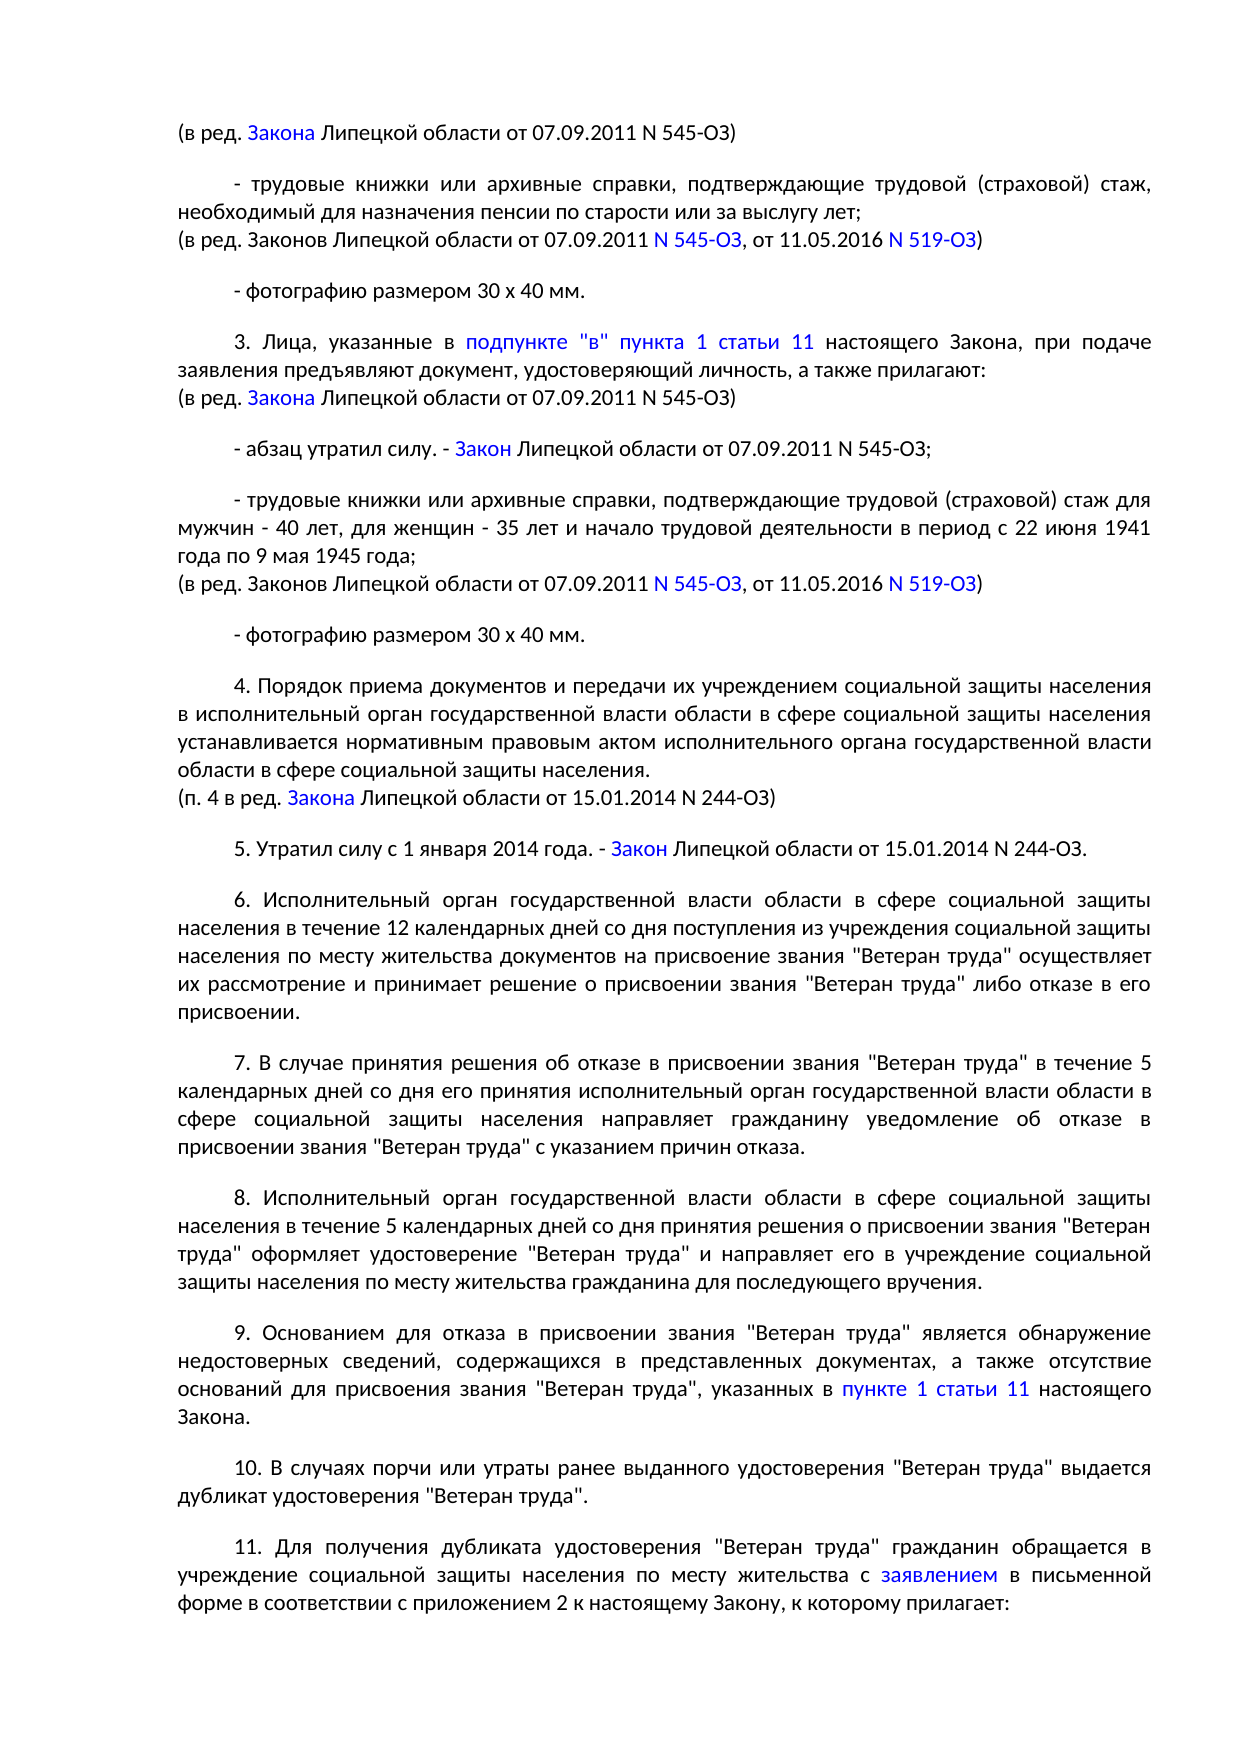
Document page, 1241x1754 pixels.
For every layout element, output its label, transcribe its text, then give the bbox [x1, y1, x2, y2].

text 11. Для получения дубликата удостоверения "Ветеран труда" гражданин обращается в учреждение социальной защиты населения по месту жительства с заявлением в письменной форме в соответствии с приложением 2 к настоящему Закону, к которому прилагает: [177, 1532, 1152, 1616]
text 5. Утратил силу с 1 января 2014 года. - Закон Липецкой области от 15.01.2014 N 244-ОЗ. [177, 834, 1152, 862]
text (в ред. Законов Липецкой области от 07.09.2011 N 545-ОЗ, от 11.05.2016 N 519-ОЗ) [177, 225, 1152, 253]
text 4. Порядок приема документов и передачи их учреждением социальной защиты населения в исполнительный орган государственной власти области в сфере социальной защиты населения устанавливается нормативным правовым актом исполнительного органа государственной власти области в сфере социальной защиты населения. [177, 671, 1152, 783]
text - трудовые книжки или архивные справки, подтверждающие трудовой (страховой) стаж, необходимый для назначения пенсии по старости или за выслугу лет; [177, 169, 1152, 225]
text - абзац утратил силу. - Закон Липецкой области от 07.09.2011 N 545-ОЗ; [177, 434, 1152, 462]
text 10. В случаях порчи или утраты ранее выданного удостоверения "Ветеран труда" выдается дубликат удостоверения "Ветеран труда". [177, 1453, 1152, 1509]
text 7. В случае принятия решения об отказе в присвоении звания "Ветеран труда" в течение 5 календарных дней со дня его принятия исполнительный орган государственной власти области в сфере социальной защиты населения направляет гражданину уведомление об отказе в присвоении звания "Ветеран труда" с указанием причин отказа. [177, 1048, 1152, 1160]
text 8. Исполнительный орган государственной власти области в сфере социальной защиты населения в течение 5 календарных дней со дня принятия решения о присвоении звания "Ветеран труда" оформляет удостоверение "Ветеран труда" и направляет его в учреждение социальной защиты населения по месту жительства гражданина для последующего вручения. [177, 1183, 1152, 1295]
text (в ред. Закона Липецкой области от 07.09.2011 N 545-ОЗ) [177, 383, 1152, 411]
text (в ред. Законов Липецкой области от 07.09.2011 N 545-ОЗ, от 11.05.2016 N 519-ОЗ) [177, 569, 1152, 597]
text 3. Лица, указанные в подпункте "в" пункта 1 статьи 11 настоящего Закона, при подаче заявления предъявляют документ, удостоверяющий личность, а также прилагают: [177, 327, 1152, 383]
text (в ред. Закона Липецкой области от 07.09.2011 N 545-ОЗ) [177, 118, 1152, 146]
text 9. Основанием для отказа в присвоении звания "Ветеран труда" является обнаружение недостоверных сведений, содержащихся в представленных документах, а также отсутствие оснований для присвоения звания "Ветеран труда", указанных в пункте 1 статьи 11 настоящего Закона. [177, 1318, 1152, 1430]
text 6. Исполнительный орган государственной власти области в сфере социальной защиты населения в течение 12 календарных дней со дня поступления из учреждения социальной защиты населения по месту жительства документов на присвоение звания "Ветеран труда" осуществляет их рассмотрение и принимает решение о присвоении звания "Ветеран труда" либо отказе в его присвоении. [177, 885, 1152, 1025]
text - фотографию размером 30 x 40 мм. [177, 276, 1152, 304]
text (п. 4 в ред. Закона Липецкой области от 15.01.2014 N 244-ОЗ) [177, 783, 1152, 811]
text - фотографию размером 30 x 40 мм. [177, 620, 1152, 648]
text - трудовые книжки или архивные справки, подтверждающие трудовой (страховой) стаж для мужчин - 40 лет, для женщин - 35 лет и начало трудовой деятельности в период с 22 июня 1941 года по 9 мая 1945 года; [177, 485, 1152, 569]
